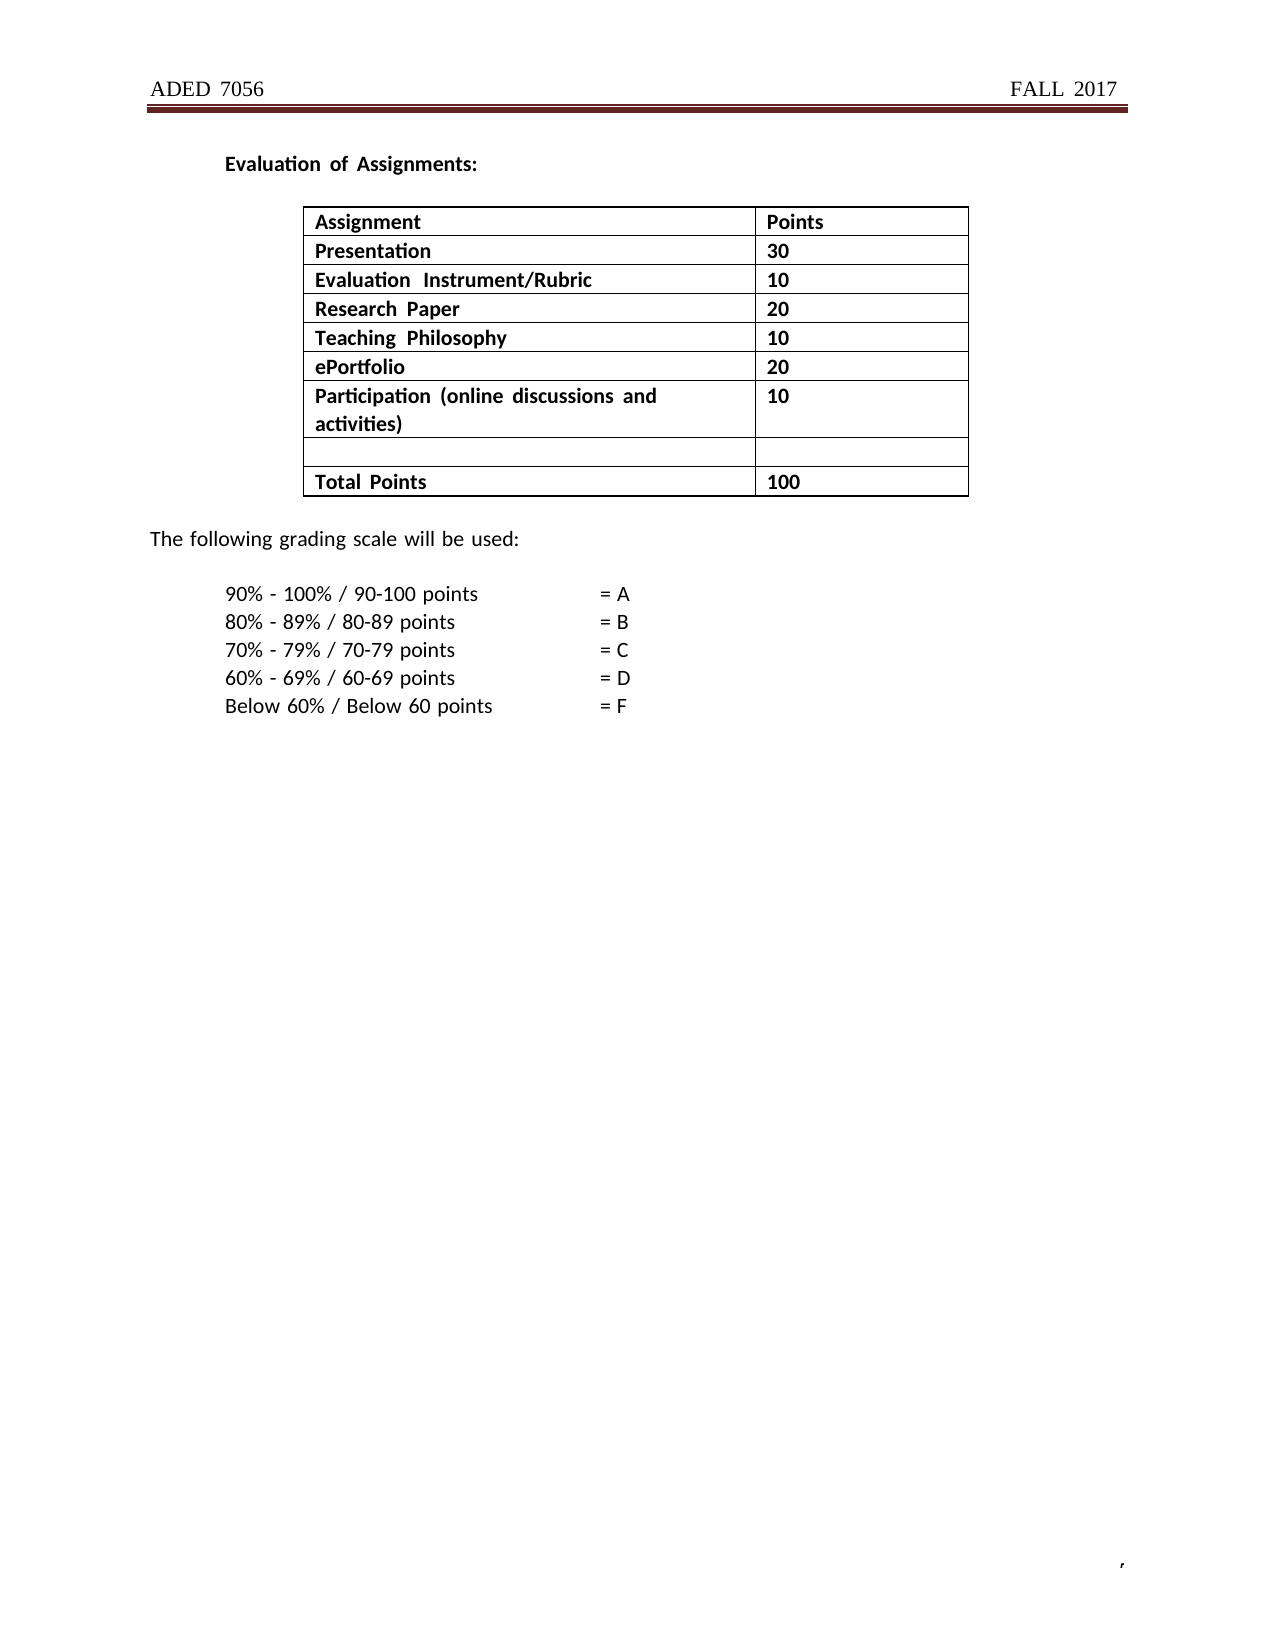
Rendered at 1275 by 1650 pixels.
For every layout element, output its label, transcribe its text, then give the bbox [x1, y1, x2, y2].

table_cell Total Points [304, 467, 755, 495]
subtitle Evaluation of Assignments: [225, 151, 1142, 177]
text The following grading scale will be used: [150, 525, 1142, 552]
table_cell 10 [756, 265, 968, 293]
text 90% - 100% / 90-100 points = A [225, 581, 1142, 607]
table_cell 30 [756, 236, 968, 264]
table_cell 100 [756, 467, 968, 495]
table_cell [304, 438, 755, 466]
table_cell Presentation [304, 236, 755, 264]
table_cell ePortfolio [304, 352, 755, 380]
table_cell [756, 438, 968, 466]
text 80% - 89% / 80-89 points = B [225, 608, 1142, 635]
text Below 60% / Below 60 points = F [225, 692, 1142, 719]
table_cell Evaluation Instrument/Rubric [304, 265, 755, 293]
table_header Points [756, 208, 968, 235]
text 70% - 79% / 70-79 points = C [225, 636, 1142, 663]
table_cell Participation (online discussions and activities) [304, 381, 755, 437]
table_cell 20 [756, 294, 968, 322]
table_cell 10 [756, 323, 968, 351]
table_cell Research Paper [304, 294, 755, 322]
table_cell Teaching Philosophy [304, 323, 755, 351]
table_header Assignment [304, 208, 755, 235]
table_cell 10 [756, 381, 968, 437]
text 60% - 69% / 60-69 points = D [225, 664, 1142, 691]
table_cell 20 [756, 352, 968, 380]
